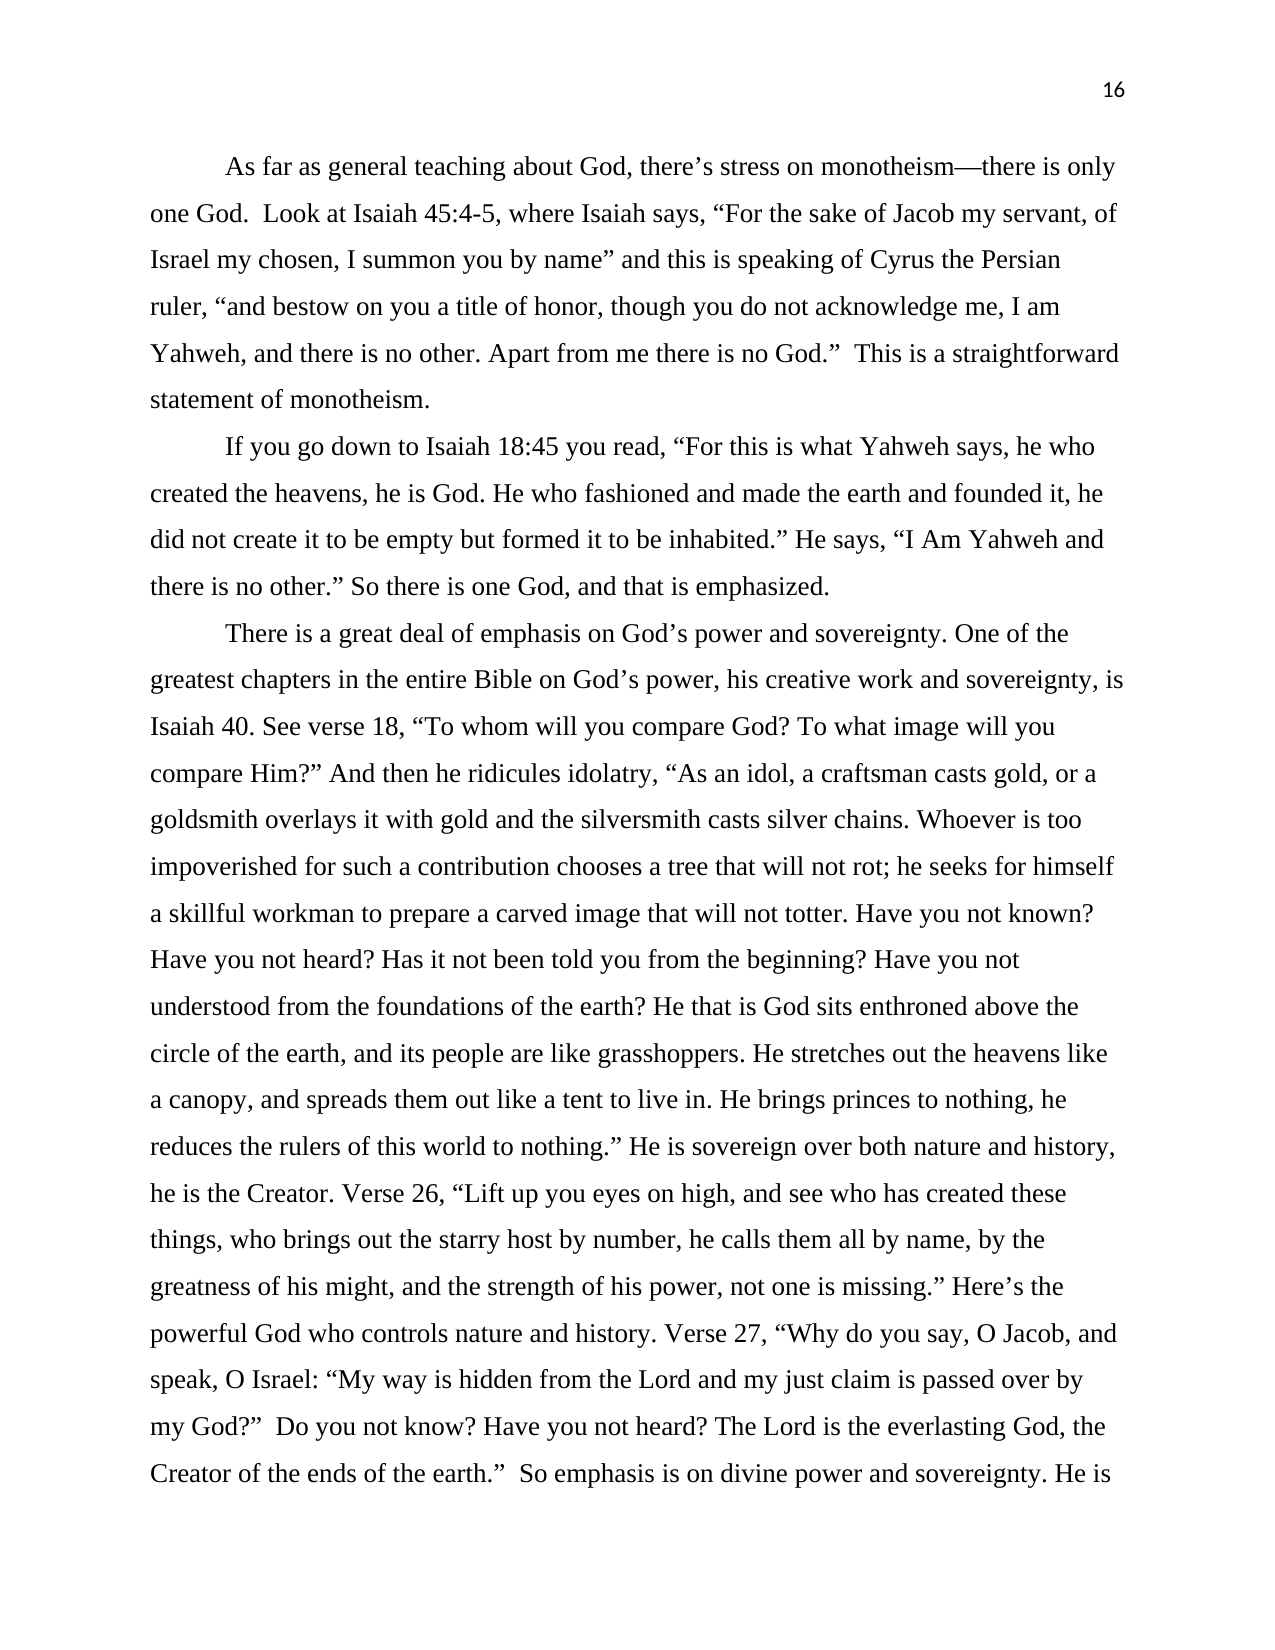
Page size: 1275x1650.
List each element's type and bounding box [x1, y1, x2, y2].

text [150, 430, 1125, 1488]
text [150, 150, 1125, 414]
